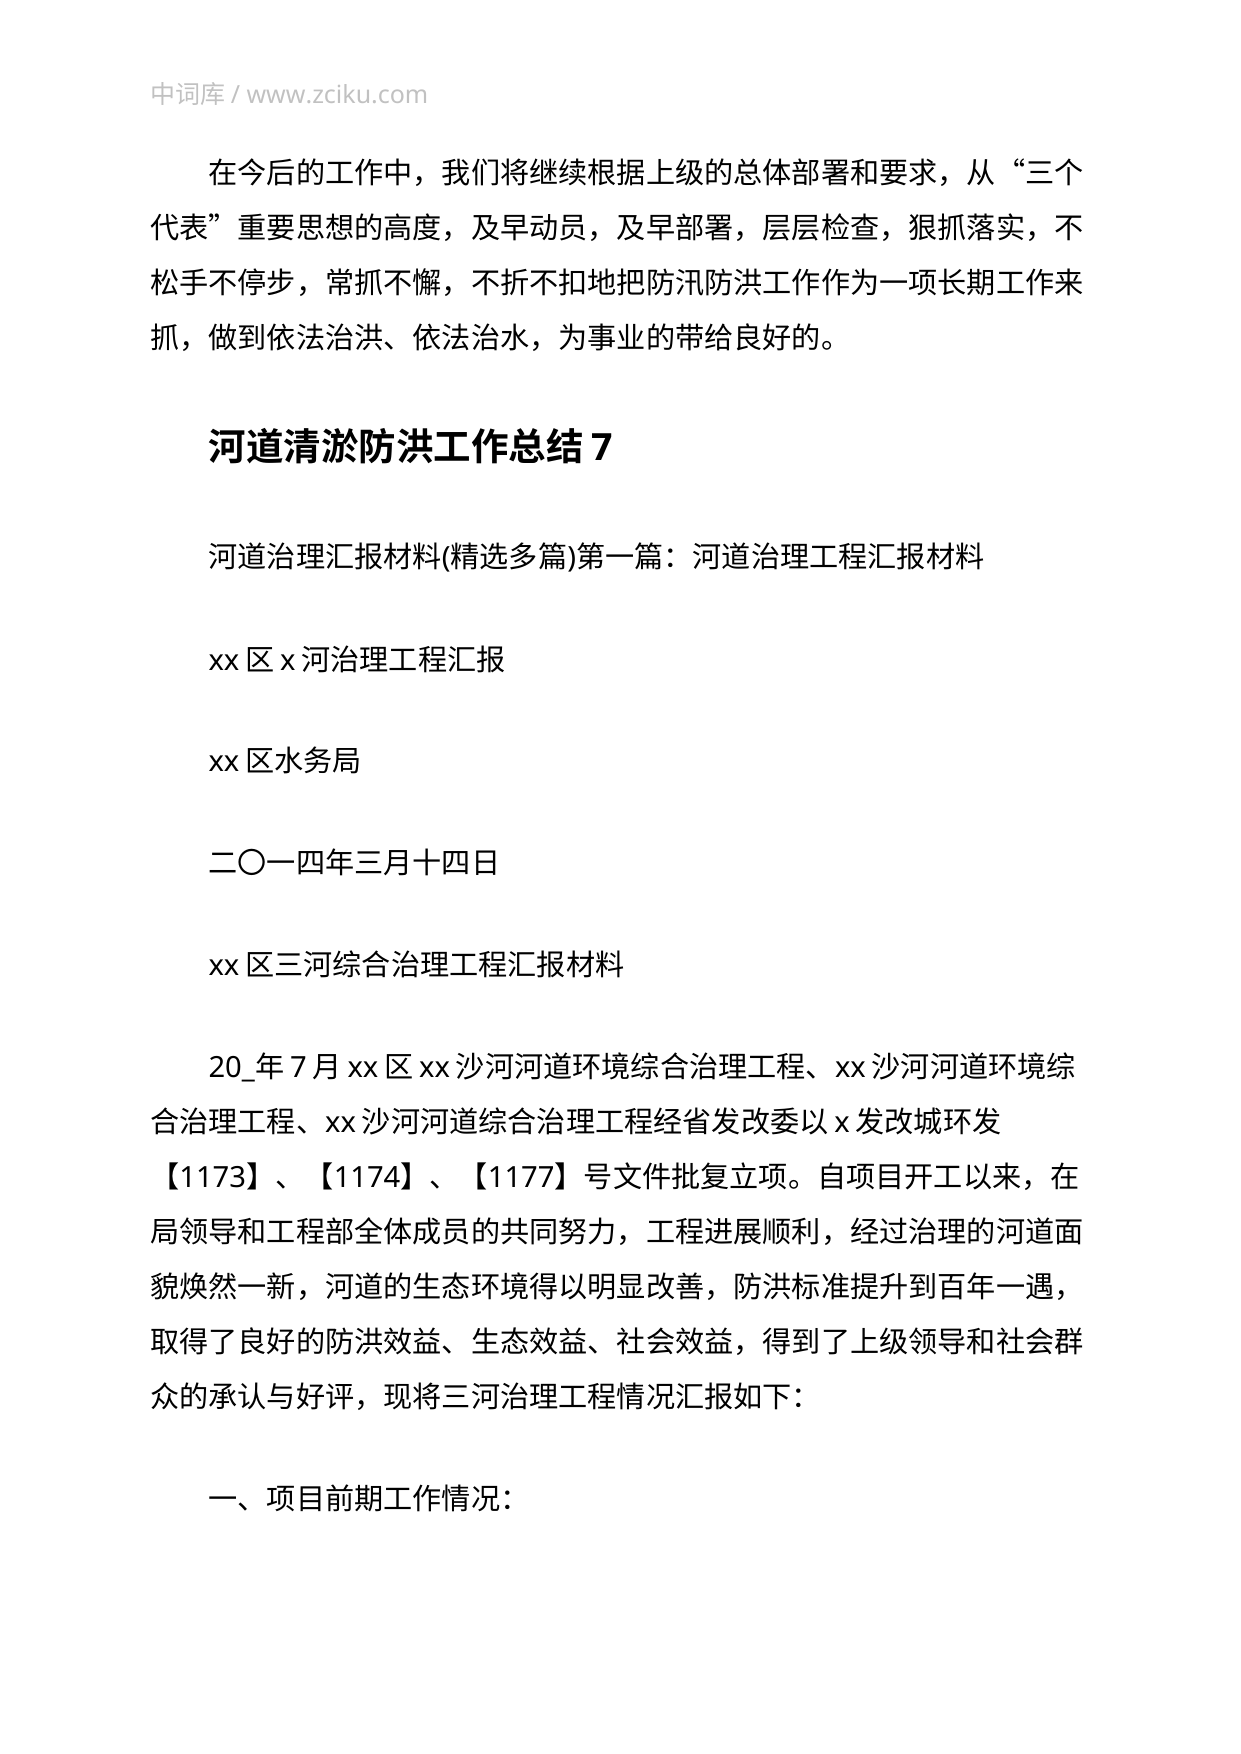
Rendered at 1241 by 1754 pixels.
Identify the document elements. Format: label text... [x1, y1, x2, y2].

text xx区x河治理工程汇报 [150, 636, 1090, 678]
text 河道治理汇报材料(精选多篇)第一篇：河道治理工程汇报材料 [150, 534, 1090, 576]
text 20_年7月xx区xx沙河河道环境综合治理工程、xx沙河河道环境综合治理工程、xx沙河河道综合治理工程经省发改委以x发改城环发【1173】、【1174】、【1177】号文件批复立项。自项目开工以来，在局领导和工程部全体成员的共同努力，工程进展顺利，经过治理的河道面貌焕然一新，河道的生态环境得以明显改善，防洪标准提升到百年一遇，取得了良好的防洪效益、生态效益、社会效益，得到了上级领导和社会群众的承认与好评，现将三河治理工程情况汇报如下： [150, 1044, 1090, 1416]
text 二〇一四年三月十四日 [150, 840, 1090, 882]
text xx区水务局 [150, 738, 1090, 780]
text 河道清淤防洪工作总结7 [150, 416, 1090, 471]
text 一、项目前期工作情况： [150, 1475, 1090, 1517]
text 在今后的工作中，我们将继续根据上级的总体部署和要求，从“三个代表”重要思想的高度，及早动员，及早部署，层层检查，狠抓落实，不松手不停步，常抓不懈，不折不扣地把防汛防洪工作作为一项长期工作来抓，做到依法治洪、依法治水，为事业的带给良好的。 [150, 150, 1090, 357]
text xx区三河综合治理工程汇报材料 [150, 942, 1090, 984]
